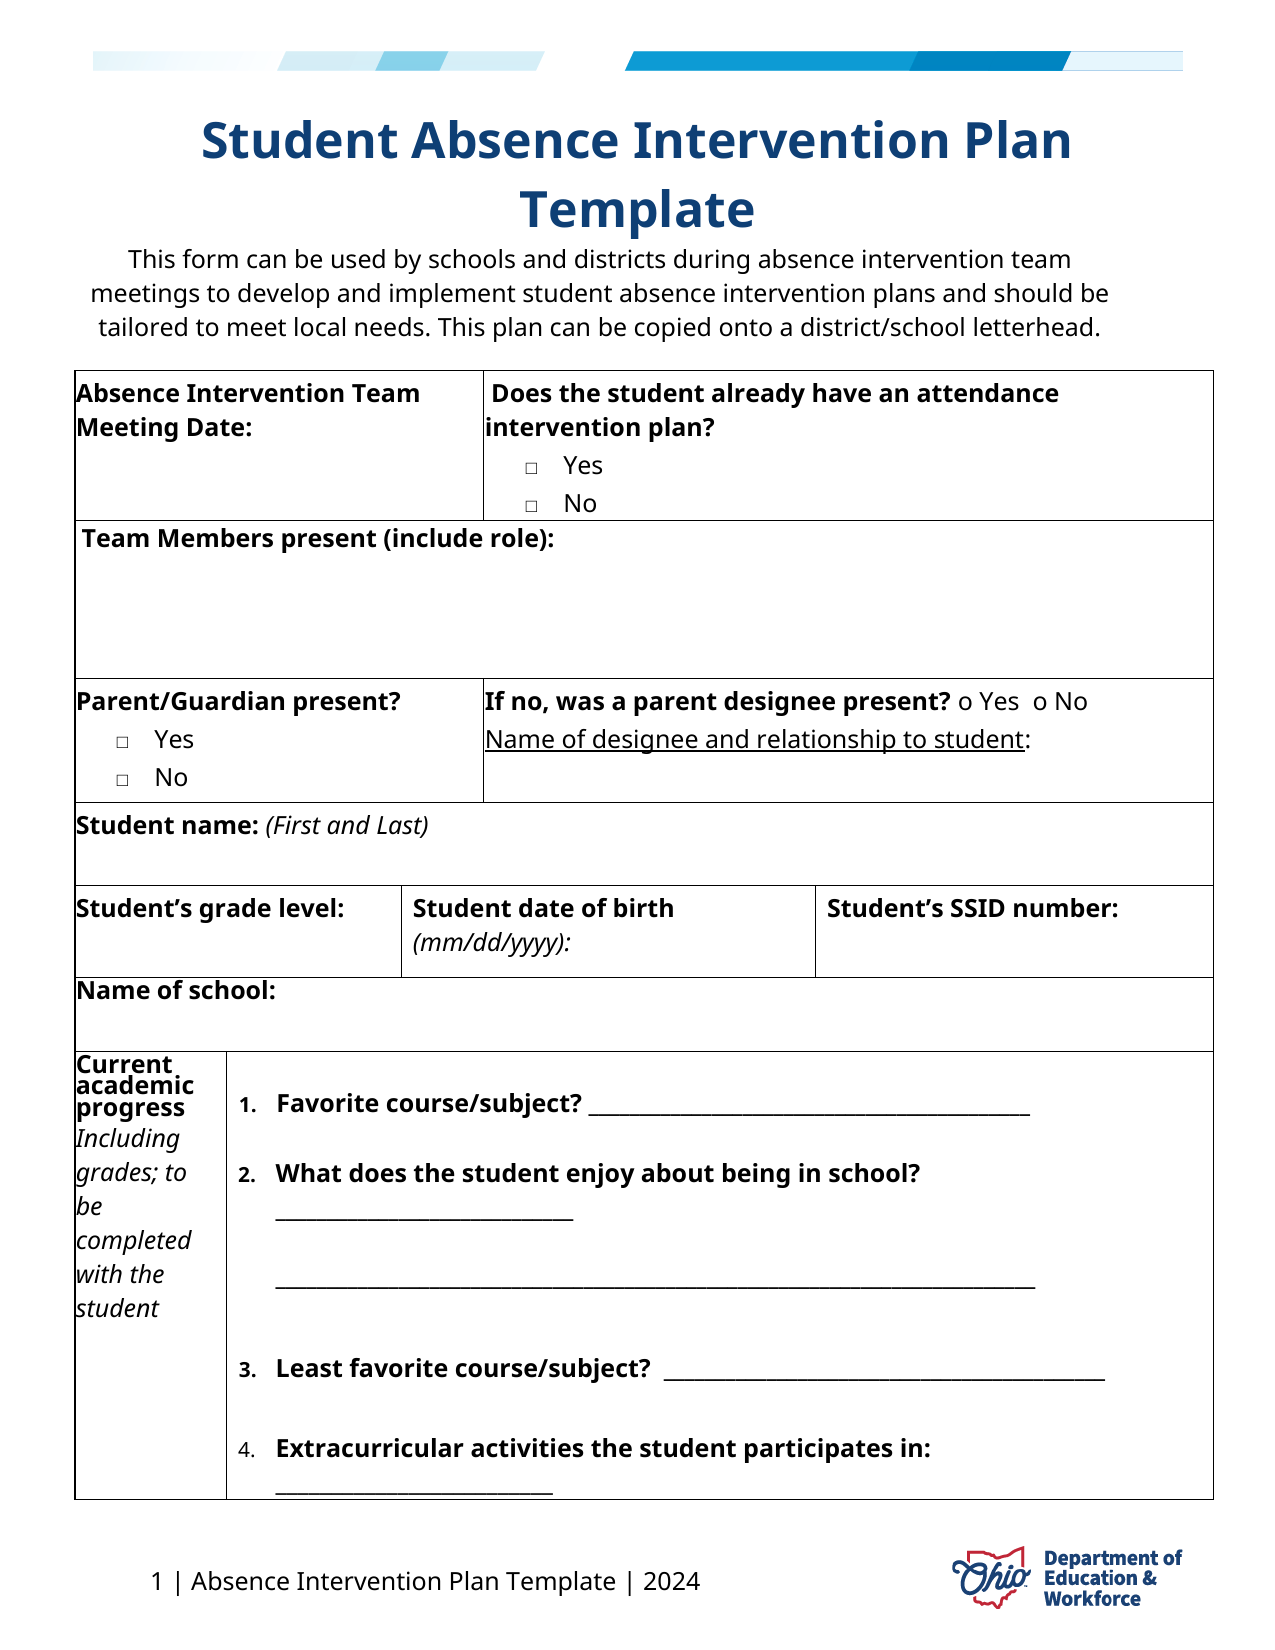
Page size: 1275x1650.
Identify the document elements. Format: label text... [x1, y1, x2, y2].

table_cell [76, 1052, 226, 1499]
table_header Does the student already have an attendance intervention plan? Yes No [484, 371, 1213, 520]
picture [8, 19, 1267, 1647]
table_cell Parent/Guardian present? Yes No [76, 679, 483, 802]
table_cell Student’s SSID number: [816, 886, 1213, 977]
table_cell Student name: (First and Last) [76, 803, 1213, 885]
table_cell Student date of birth (mm/dd/yyyy): [402, 886, 815, 977]
table_header Absence Intervention Team Meeting Date: [76, 371, 483, 520]
table_cell Team Members present (include role): [76, 521, 1213, 678]
text Student Absence Intervention Plan Template [150, 105, 1125, 242]
table_cell If no, was a parent designee present? o Yes o No Name of designee and relationship to student: [484, 679, 1213, 802]
table_cell Student’s grade level: [76, 886, 401, 977]
text This form can be used by schools and districts during absence intervention team meetings to develop and implement student absence intervention plans and should be tailored to meet local needs. This plan can be copied onto a district/school letterhead. [75, 242, 1125, 344]
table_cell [227, 1052, 1213, 1499]
table_cell Name of school: [76, 978, 1213, 1051]
